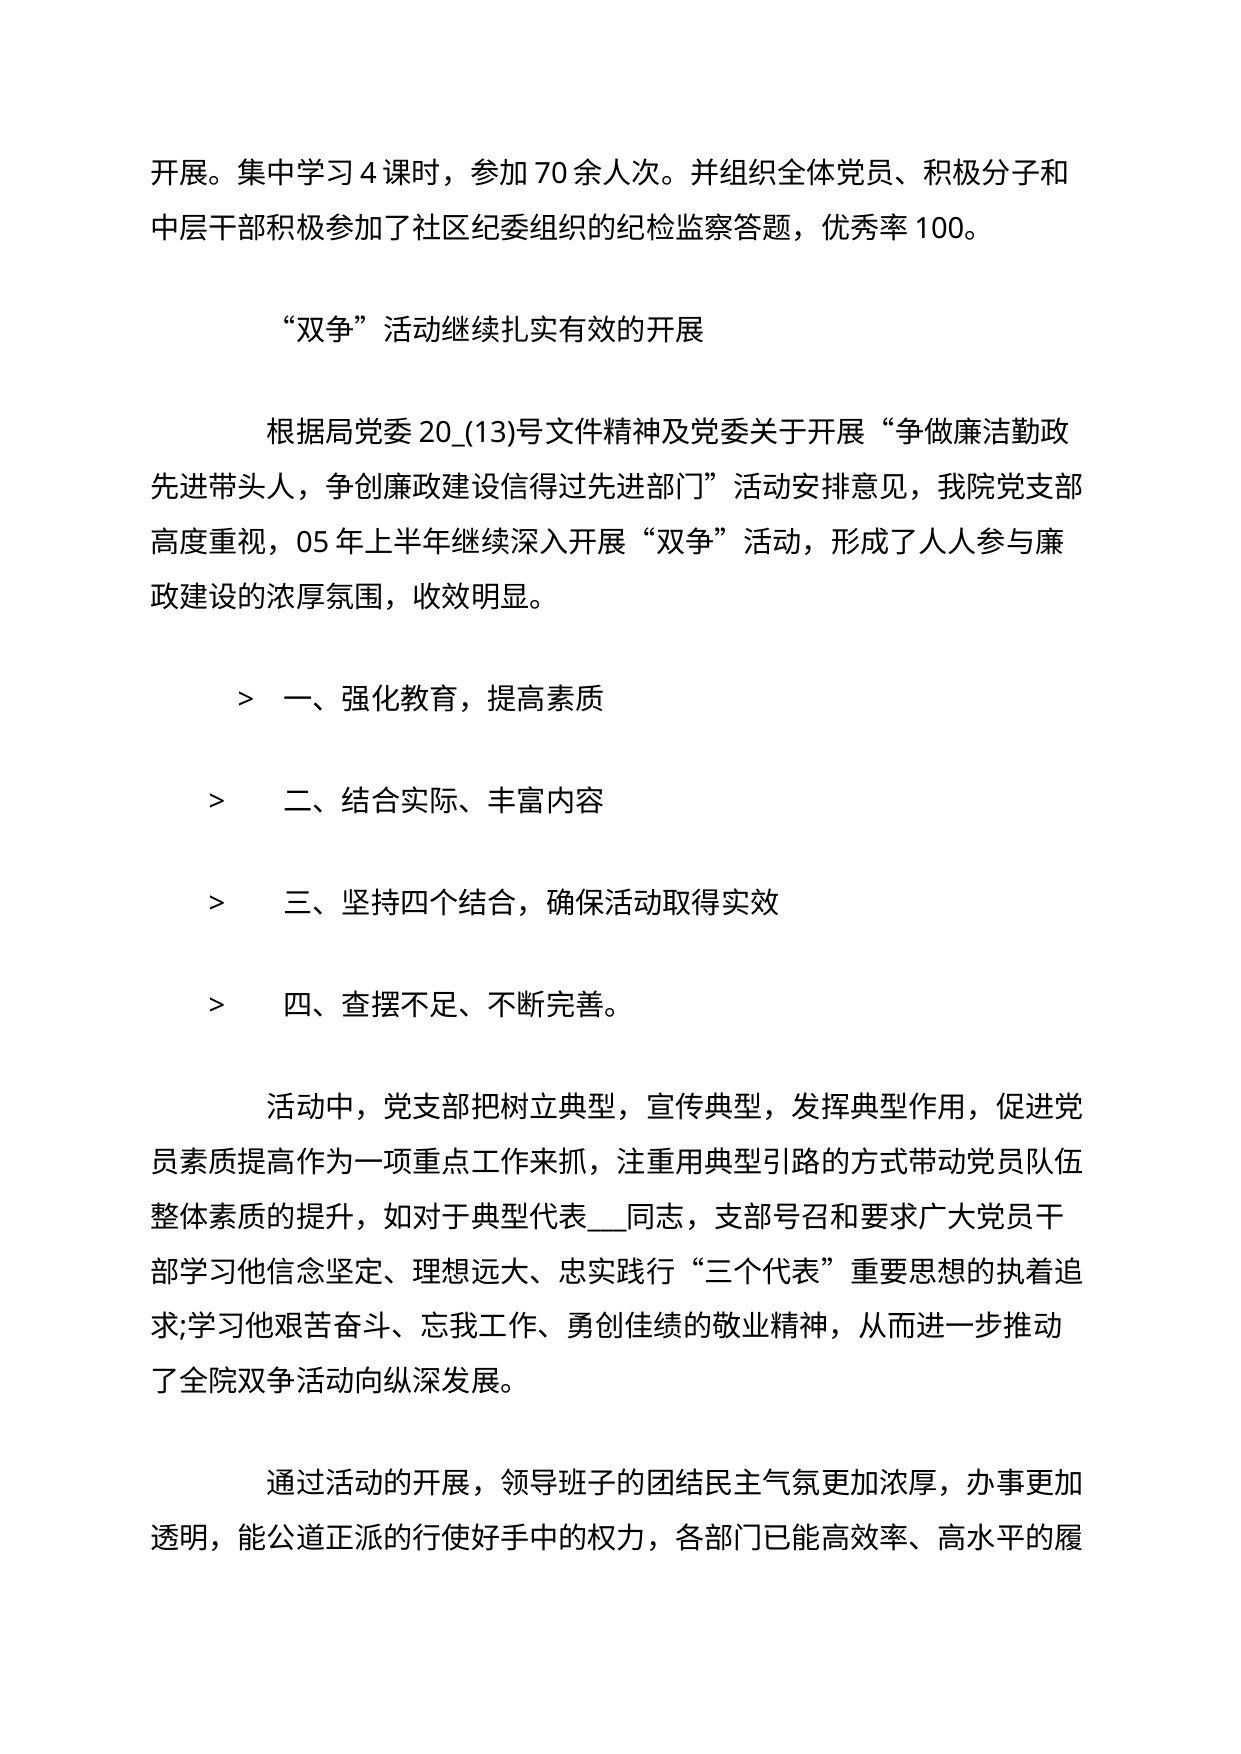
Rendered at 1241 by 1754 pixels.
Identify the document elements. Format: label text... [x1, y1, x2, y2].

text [150, 150, 1090, 247]
text > 一、强化教育，提高素质 [150, 675, 1090, 718]
text “双争”活动继续扎实有效的开展 [150, 307, 1090, 349]
text > 三、坚持四个结合，确保活动取得实效 [150, 879, 1090, 922]
text > 四、查摆不足、不断完善。 [150, 981, 1090, 1024]
text 活动中，党支部把树立典型，宣传典型，发挥典型作用，促进党员素质提高作为一项重点工作来抓，注重用典型引路的方式带动党员队伍整体素质的提升，如对于典型代表___同志，支部号召和要求广大党员干部学习他信念坚定、理想远大、忠实践行“三个代表”重要思想的执着追求;学习他艰苦奋斗、忘我工作、勇创佳绩的敬业精神，从而进一步推动了全院双争活动向纵深发展。 [150, 1083, 1090, 1400]
text 根据局党委20_(13)号文件精神及党委关于开展“争做廉洁勤政先进带头人，争创廉政建设信得过先进部门”活动安排意见，我院党支部高度重视，05年上半年继续深入开展“双争”活动，形成了人人参与廉政建设的浓厚氛围，收效明显。 [150, 409, 1090, 616]
text > 二、结合实际、丰富内容 [150, 777, 1090, 820]
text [150, 1460, 1090, 1557]
